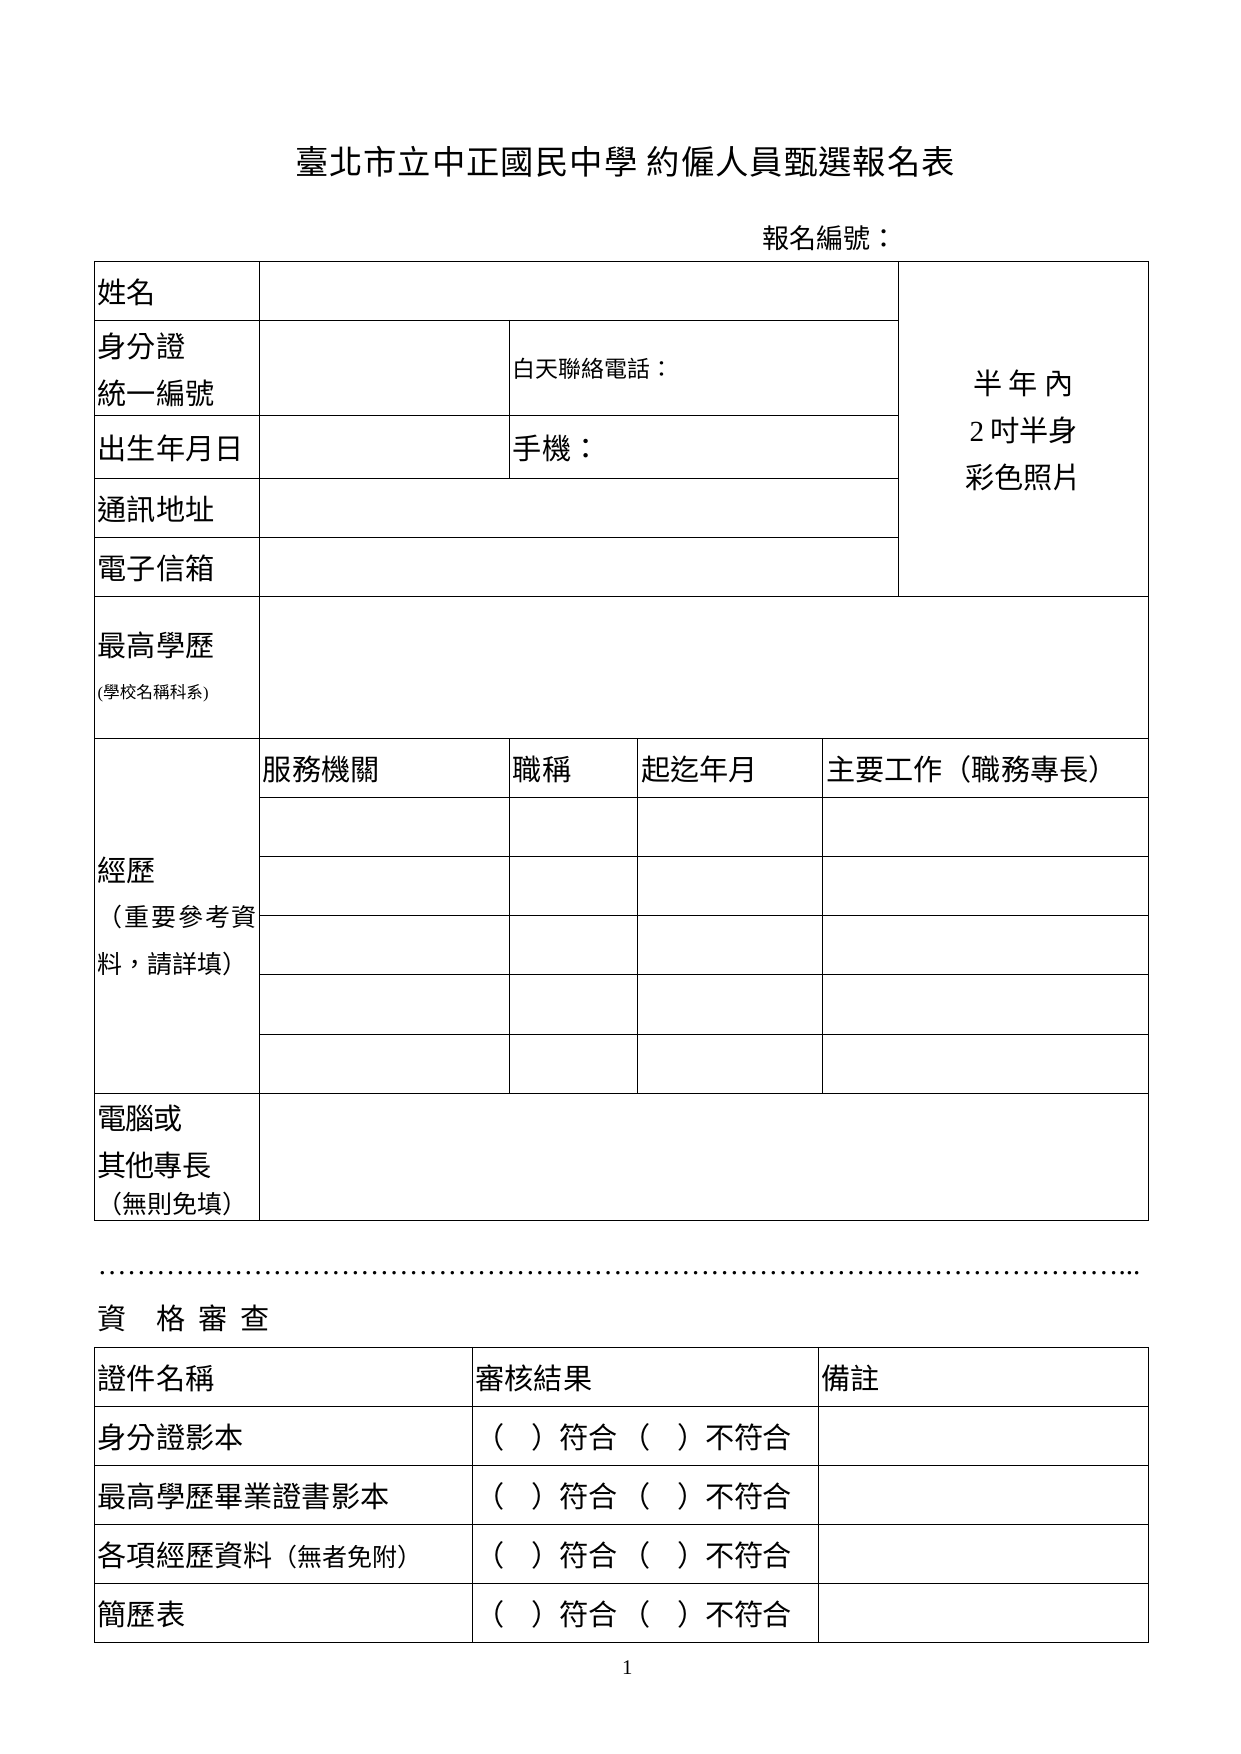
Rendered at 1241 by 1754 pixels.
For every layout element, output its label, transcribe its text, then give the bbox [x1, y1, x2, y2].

table_cell [260, 975, 509, 1033]
table_cell [819, 1584, 1148, 1642]
table_cell 職稱 [510, 739, 637, 797]
table_header 臺北市立中正國民中學 約僱人員甄選報名表 報名編號： [95, 101, 1148, 261]
table_cell （ ）符合 （ ）不符合 [473, 1584, 818, 1642]
table_cell [823, 798, 1148, 856]
table_cell [638, 857, 822, 915]
table_cell 身分證影本 [95, 1407, 472, 1465]
table_cell 簡歷表 [95, 1584, 472, 1642]
table_cell 身分證 統一編號 [95, 321, 259, 415]
table_cell [260, 1094, 1148, 1220]
table_cell [638, 975, 822, 1033]
table_cell [819, 1407, 1148, 1465]
table_cell 服務機關 [260, 739, 509, 797]
table_cell 備註 [819, 1348, 1148, 1406]
table_cell [510, 798, 637, 856]
table_cell [260, 538, 898, 596]
table_cell [823, 1035, 1148, 1092]
table_cell [260, 416, 509, 478]
table_cell 電子信箱 [95, 538, 259, 596]
table_cell 最高學歷 (學校名稱科系) [95, 597, 259, 738]
table_cell 電腦或 其他專長 （無則免填） [95, 1094, 259, 1220]
table_cell [510, 975, 637, 1033]
table_cell 經歷 （重要參考資料，請詳填） [95, 739, 259, 1092]
table_cell 姓名 [95, 262, 259, 320]
table_cell 審核結果 [473, 1348, 818, 1406]
table_cell [823, 916, 1148, 974]
table_cell 通訊地址 [95, 479, 259, 537]
table_cell 手機： [510, 416, 898, 478]
table_cell [260, 1035, 509, 1092]
table_cell ……………………………………………………………………………………………... 資 格 審 查 [95, 1221, 1148, 1347]
table_cell （ ）符合 （ ）不符合 [473, 1407, 818, 1465]
table_cell （ ）符合 （ ）不符合 [473, 1525, 818, 1583]
table_cell 白天聯絡電話： [510, 321, 898, 415]
table_cell 各項經歷資料（無者免附） [95, 1525, 472, 1583]
table_cell 出生年月日 [95, 416, 259, 478]
table_cell [260, 262, 898, 320]
table_cell [510, 916, 637, 974]
table_cell [260, 916, 509, 974]
table_cell [638, 798, 822, 856]
table_cell [638, 916, 822, 974]
table_cell [510, 857, 637, 915]
table_cell 最高學歷畢業證書影本 [95, 1466, 472, 1524]
table_cell [638, 1035, 822, 1092]
table_cell [260, 321, 509, 415]
table_cell [260, 597, 1148, 738]
table_cell [510, 1035, 637, 1092]
table_cell 起迄年月 [638, 739, 822, 797]
table_cell 證件名稱 [95, 1348, 472, 1406]
table_cell [260, 857, 509, 915]
table_cell 半 年 內 2吋半身 彩色照片 [899, 262, 1148, 596]
table_cell [819, 1525, 1148, 1583]
table_cell [819, 1466, 1148, 1524]
table_cell [260, 479, 898, 537]
table_cell [260, 798, 509, 856]
table_cell [823, 975, 1148, 1033]
table_cell 主要工作（職務專長） [823, 739, 1148, 797]
table_cell [823, 857, 1148, 915]
table_cell （ ）符合 （ ）不符合 [473, 1466, 818, 1524]
